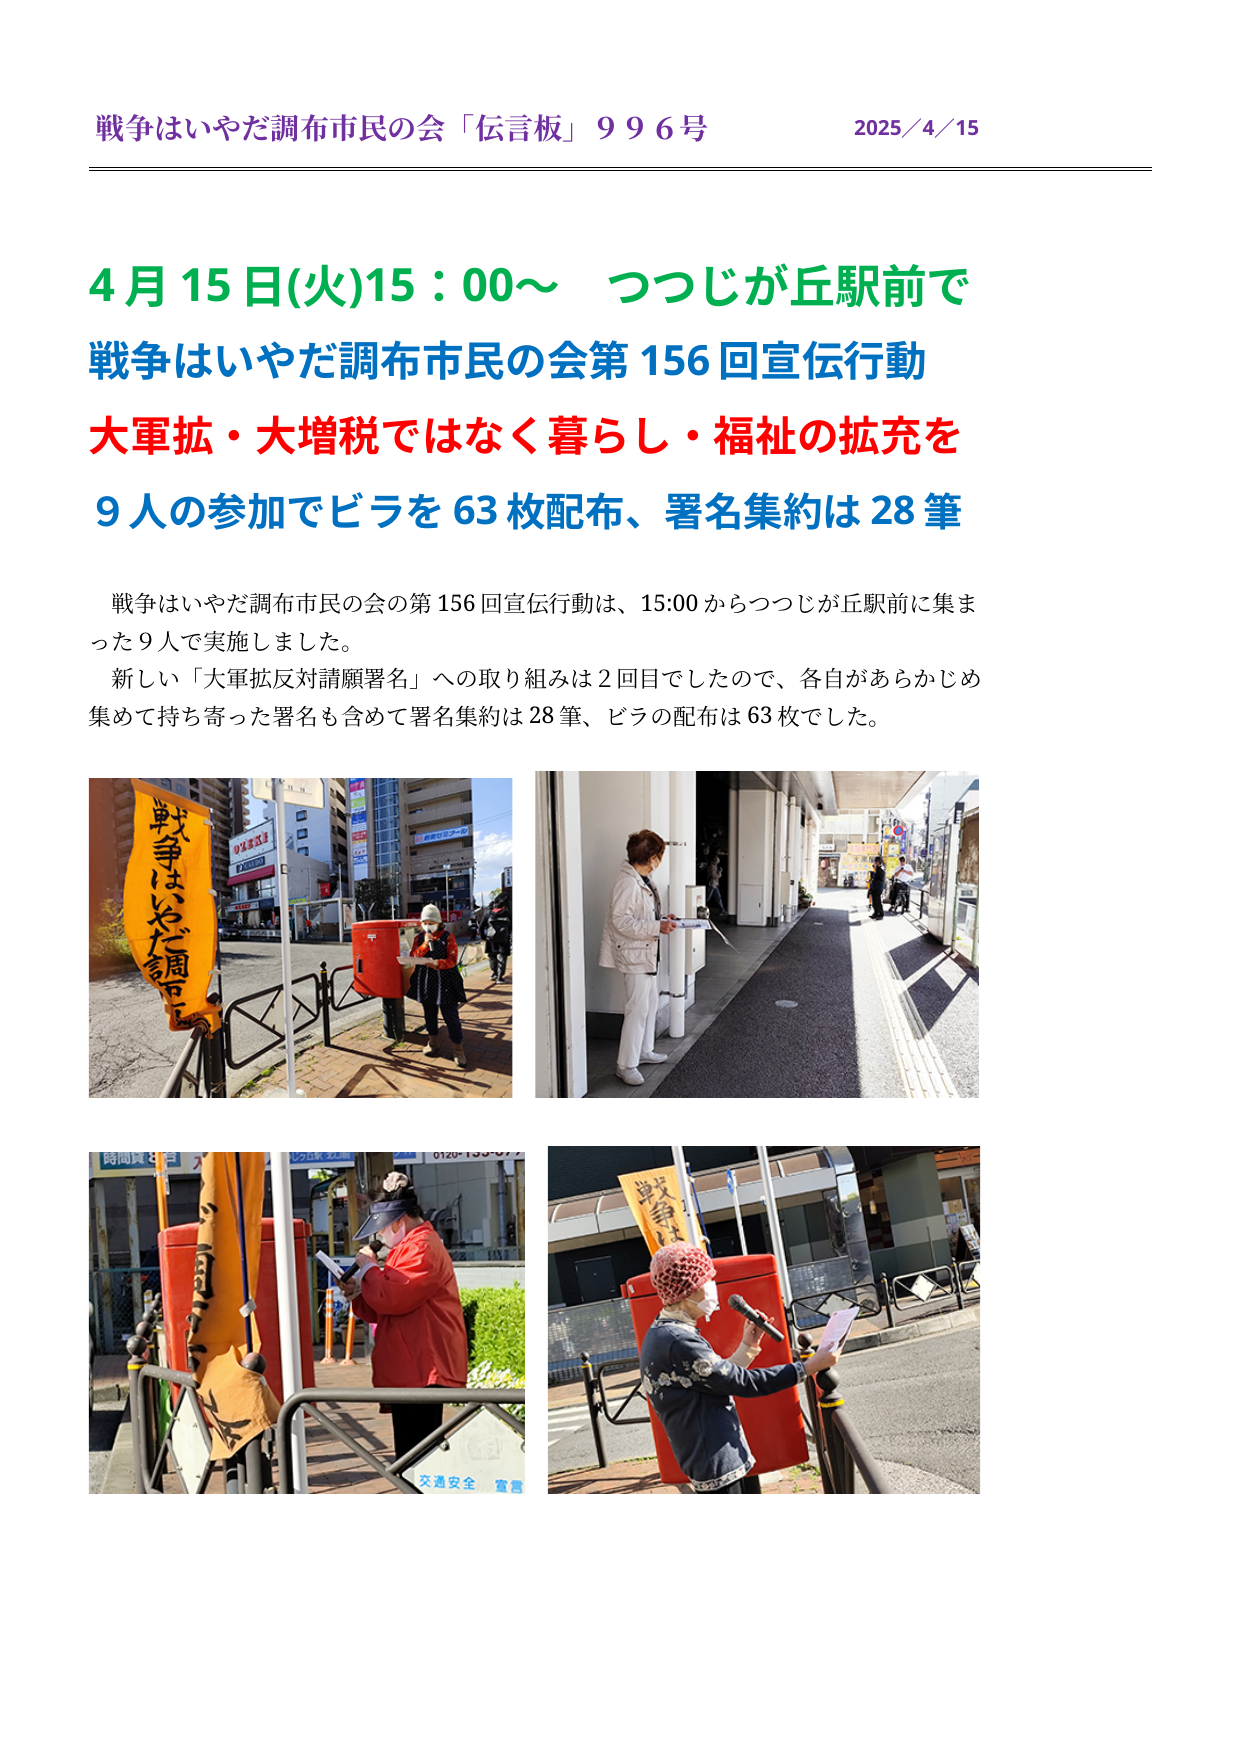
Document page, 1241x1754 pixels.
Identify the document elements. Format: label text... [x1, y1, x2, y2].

picture [88, 778, 513, 1098]
text 戦争はいやだ調布市民の会第156回宣伝行動 [89, 321, 1152, 396]
picture [547, 1146, 981, 1494]
text 戦争はいやだ調布市民の会「伝言板」９９６号 2025／4／15 [89, 89, 1152, 167]
picture [88, 1152, 525, 1494]
text った９人で実施しました。 [89, 621, 1152, 659]
text 集めて持ち寄った署名も含めて署名集約は28筆、ビラの配布は63枚でした。 [89, 696, 1152, 734]
picture [535, 771, 979, 1098]
text 4月15日(火)15：00～ つつじが丘駅前で [89, 246, 1152, 321]
text 大軍拡・大増税ではなく暮らし・福祉の拡充を [89, 396, 1152, 471]
text 戦争はいやだ調布市民の会の第156回宣伝行動は、15:00からつつじが丘駅前に集ま [89, 584, 1152, 621]
text ９人の参加でビラを63枚配布、署名集約は28筆 [89, 471, 1152, 546]
text 新しい「大軍拡反対請願署名」への取り組みは２回目でしたので、各自があらかじめ [89, 659, 1152, 696]
